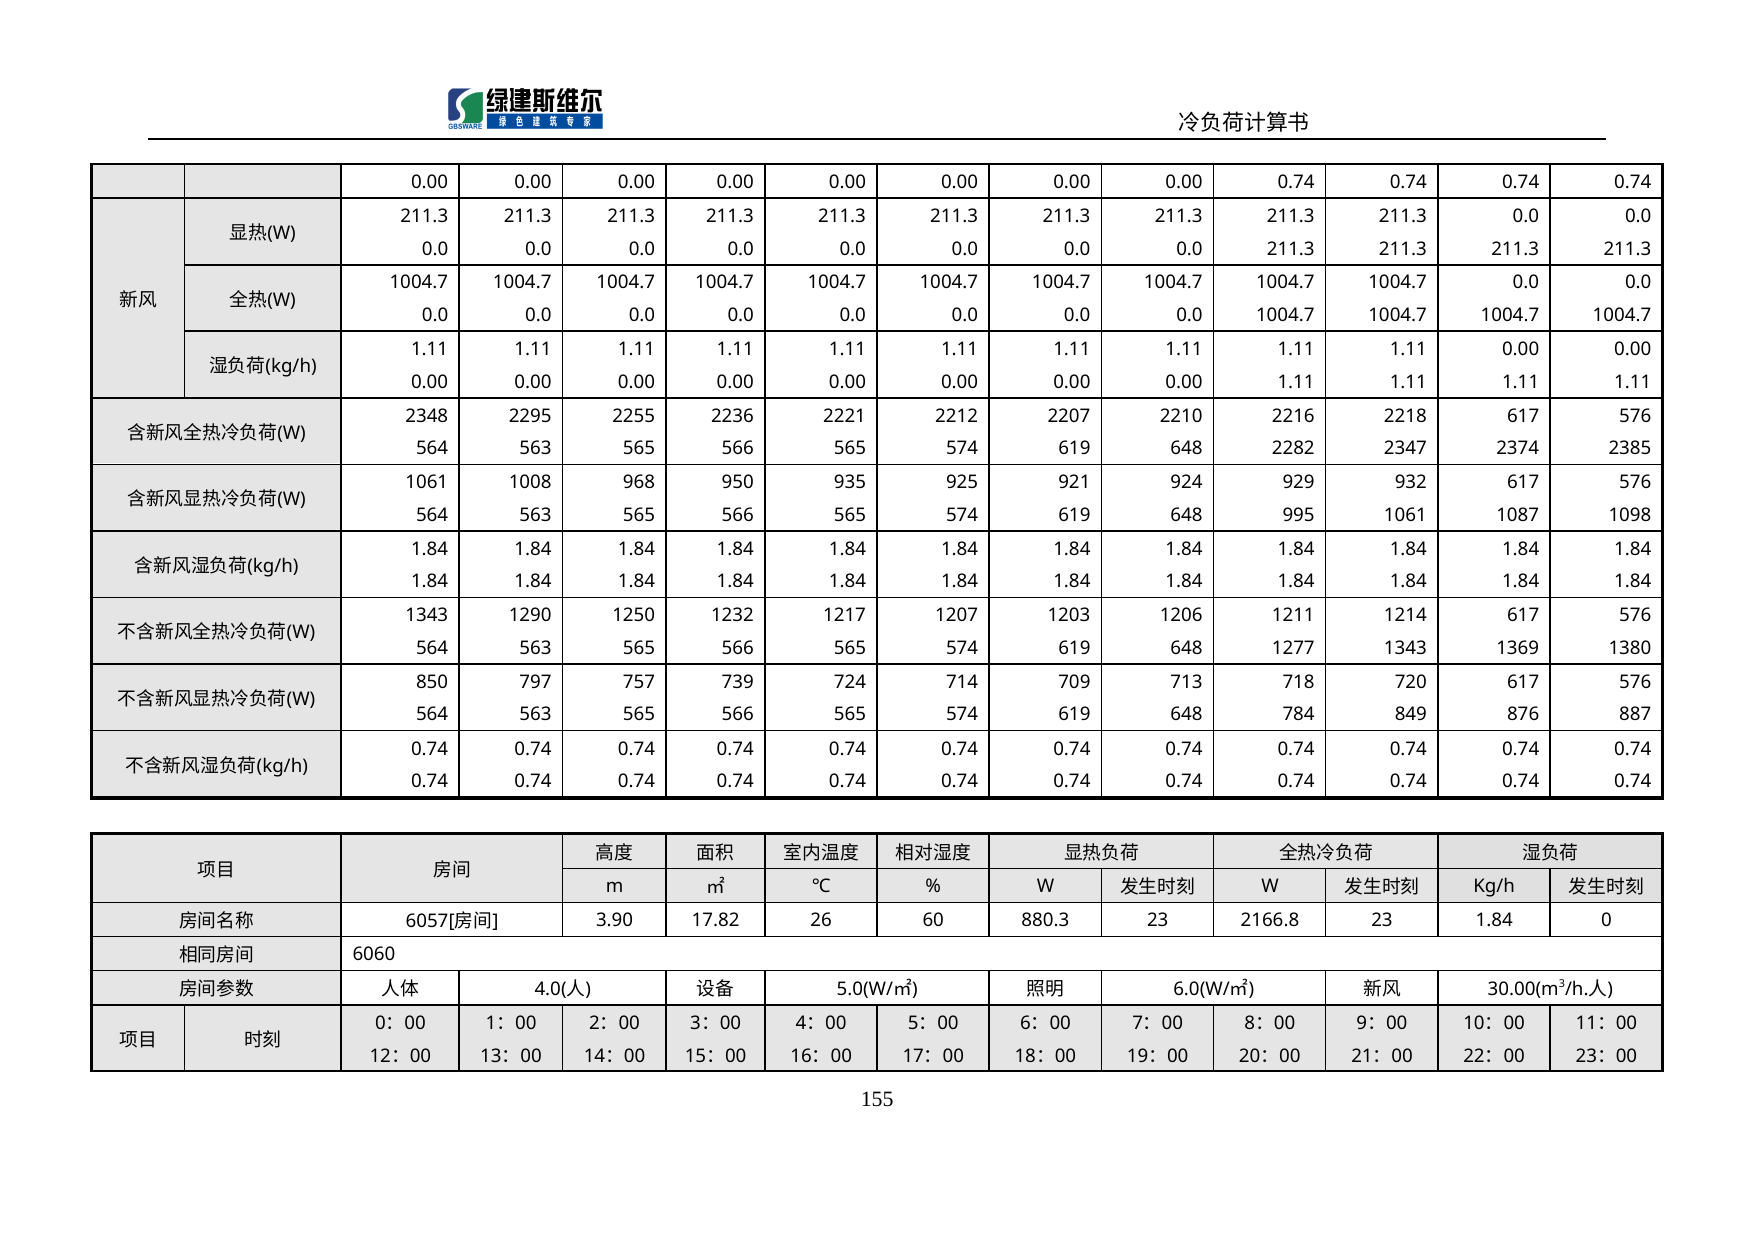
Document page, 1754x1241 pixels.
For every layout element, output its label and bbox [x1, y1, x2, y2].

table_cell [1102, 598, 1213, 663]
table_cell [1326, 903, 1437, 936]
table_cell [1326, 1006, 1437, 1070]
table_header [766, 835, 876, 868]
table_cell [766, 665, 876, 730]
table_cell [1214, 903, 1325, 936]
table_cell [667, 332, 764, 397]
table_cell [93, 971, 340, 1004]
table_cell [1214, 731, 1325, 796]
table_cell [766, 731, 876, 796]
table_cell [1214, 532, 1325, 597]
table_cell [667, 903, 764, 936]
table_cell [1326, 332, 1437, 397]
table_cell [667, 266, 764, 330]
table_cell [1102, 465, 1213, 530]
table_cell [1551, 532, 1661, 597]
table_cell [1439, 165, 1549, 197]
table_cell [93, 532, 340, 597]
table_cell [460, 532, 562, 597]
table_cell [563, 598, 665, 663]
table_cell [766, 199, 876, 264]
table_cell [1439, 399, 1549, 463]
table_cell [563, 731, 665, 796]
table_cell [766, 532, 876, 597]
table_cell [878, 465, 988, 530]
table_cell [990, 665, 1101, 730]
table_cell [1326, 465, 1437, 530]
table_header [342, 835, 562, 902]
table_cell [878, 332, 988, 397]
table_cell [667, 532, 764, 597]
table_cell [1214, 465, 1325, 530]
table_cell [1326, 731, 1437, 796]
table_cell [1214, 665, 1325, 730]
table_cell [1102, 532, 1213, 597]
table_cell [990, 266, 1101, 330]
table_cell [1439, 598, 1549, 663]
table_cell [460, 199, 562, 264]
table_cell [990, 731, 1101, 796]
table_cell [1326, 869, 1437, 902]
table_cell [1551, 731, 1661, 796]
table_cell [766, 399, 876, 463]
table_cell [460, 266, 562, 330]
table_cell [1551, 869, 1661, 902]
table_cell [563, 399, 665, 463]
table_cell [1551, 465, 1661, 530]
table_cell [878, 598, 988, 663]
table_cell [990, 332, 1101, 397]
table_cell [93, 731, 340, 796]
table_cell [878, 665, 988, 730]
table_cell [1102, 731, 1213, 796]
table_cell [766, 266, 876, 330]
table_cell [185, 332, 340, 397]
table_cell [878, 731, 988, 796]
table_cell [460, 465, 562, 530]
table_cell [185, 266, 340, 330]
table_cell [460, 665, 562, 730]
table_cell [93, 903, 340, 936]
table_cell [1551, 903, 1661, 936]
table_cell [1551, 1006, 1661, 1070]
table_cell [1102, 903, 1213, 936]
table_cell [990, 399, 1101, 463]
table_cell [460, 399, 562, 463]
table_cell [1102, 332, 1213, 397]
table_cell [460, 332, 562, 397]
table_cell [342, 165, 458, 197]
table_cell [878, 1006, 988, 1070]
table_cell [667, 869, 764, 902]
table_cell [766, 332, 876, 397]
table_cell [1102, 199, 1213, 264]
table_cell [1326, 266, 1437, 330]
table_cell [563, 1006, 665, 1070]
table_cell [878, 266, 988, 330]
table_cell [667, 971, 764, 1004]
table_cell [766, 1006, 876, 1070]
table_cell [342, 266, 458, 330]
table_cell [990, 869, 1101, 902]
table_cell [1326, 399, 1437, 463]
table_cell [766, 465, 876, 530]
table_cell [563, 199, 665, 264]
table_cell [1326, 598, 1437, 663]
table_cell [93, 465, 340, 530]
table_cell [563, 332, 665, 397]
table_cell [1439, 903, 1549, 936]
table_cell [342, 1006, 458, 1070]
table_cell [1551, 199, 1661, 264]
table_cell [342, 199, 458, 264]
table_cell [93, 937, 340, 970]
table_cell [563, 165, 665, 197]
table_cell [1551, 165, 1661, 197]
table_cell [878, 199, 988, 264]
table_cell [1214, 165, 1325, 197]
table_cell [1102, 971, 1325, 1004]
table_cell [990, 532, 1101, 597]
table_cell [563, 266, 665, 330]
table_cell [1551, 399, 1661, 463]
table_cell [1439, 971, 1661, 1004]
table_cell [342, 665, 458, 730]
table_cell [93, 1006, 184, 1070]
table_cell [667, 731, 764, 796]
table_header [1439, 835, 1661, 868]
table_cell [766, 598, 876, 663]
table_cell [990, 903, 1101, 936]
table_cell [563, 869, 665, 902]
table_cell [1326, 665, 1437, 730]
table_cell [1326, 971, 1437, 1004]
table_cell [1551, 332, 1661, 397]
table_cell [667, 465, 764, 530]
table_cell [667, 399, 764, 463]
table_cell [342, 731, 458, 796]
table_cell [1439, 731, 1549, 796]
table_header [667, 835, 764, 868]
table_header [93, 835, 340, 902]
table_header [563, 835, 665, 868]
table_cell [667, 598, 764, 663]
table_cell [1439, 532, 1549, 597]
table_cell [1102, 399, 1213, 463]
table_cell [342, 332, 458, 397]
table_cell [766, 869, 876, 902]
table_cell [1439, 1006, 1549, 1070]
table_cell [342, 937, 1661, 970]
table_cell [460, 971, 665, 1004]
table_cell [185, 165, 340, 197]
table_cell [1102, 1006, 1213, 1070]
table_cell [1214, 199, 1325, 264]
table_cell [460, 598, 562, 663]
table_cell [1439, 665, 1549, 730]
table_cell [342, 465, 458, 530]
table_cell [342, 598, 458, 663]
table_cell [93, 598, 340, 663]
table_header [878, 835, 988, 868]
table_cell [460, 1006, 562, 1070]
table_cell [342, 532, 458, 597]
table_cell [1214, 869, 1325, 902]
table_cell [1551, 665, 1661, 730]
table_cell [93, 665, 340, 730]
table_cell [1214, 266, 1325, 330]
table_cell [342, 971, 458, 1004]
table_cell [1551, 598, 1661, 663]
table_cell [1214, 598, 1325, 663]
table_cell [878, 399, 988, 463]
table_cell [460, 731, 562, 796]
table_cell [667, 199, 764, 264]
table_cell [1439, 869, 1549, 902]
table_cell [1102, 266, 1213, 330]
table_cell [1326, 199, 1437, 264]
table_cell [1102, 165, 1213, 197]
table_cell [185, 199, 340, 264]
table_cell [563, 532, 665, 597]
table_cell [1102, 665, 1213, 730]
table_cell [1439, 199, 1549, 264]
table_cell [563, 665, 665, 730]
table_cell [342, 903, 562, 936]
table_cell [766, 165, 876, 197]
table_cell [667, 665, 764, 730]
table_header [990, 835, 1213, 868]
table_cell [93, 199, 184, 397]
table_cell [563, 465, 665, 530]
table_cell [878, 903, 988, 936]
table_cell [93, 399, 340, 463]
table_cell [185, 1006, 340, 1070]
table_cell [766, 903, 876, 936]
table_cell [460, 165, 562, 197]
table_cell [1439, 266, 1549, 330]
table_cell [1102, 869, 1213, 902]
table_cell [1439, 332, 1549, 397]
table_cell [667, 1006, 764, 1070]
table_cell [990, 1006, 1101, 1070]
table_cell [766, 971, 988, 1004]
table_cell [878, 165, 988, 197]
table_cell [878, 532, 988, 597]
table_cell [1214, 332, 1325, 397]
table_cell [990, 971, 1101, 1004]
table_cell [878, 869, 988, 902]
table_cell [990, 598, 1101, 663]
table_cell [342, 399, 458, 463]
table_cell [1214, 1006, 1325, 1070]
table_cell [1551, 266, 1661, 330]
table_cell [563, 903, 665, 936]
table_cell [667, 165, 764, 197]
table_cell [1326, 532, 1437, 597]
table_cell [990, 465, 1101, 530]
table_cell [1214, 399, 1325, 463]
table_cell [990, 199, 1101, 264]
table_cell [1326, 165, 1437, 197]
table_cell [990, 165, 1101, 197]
picture [444, 88, 604, 130]
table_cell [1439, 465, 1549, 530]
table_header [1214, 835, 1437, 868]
